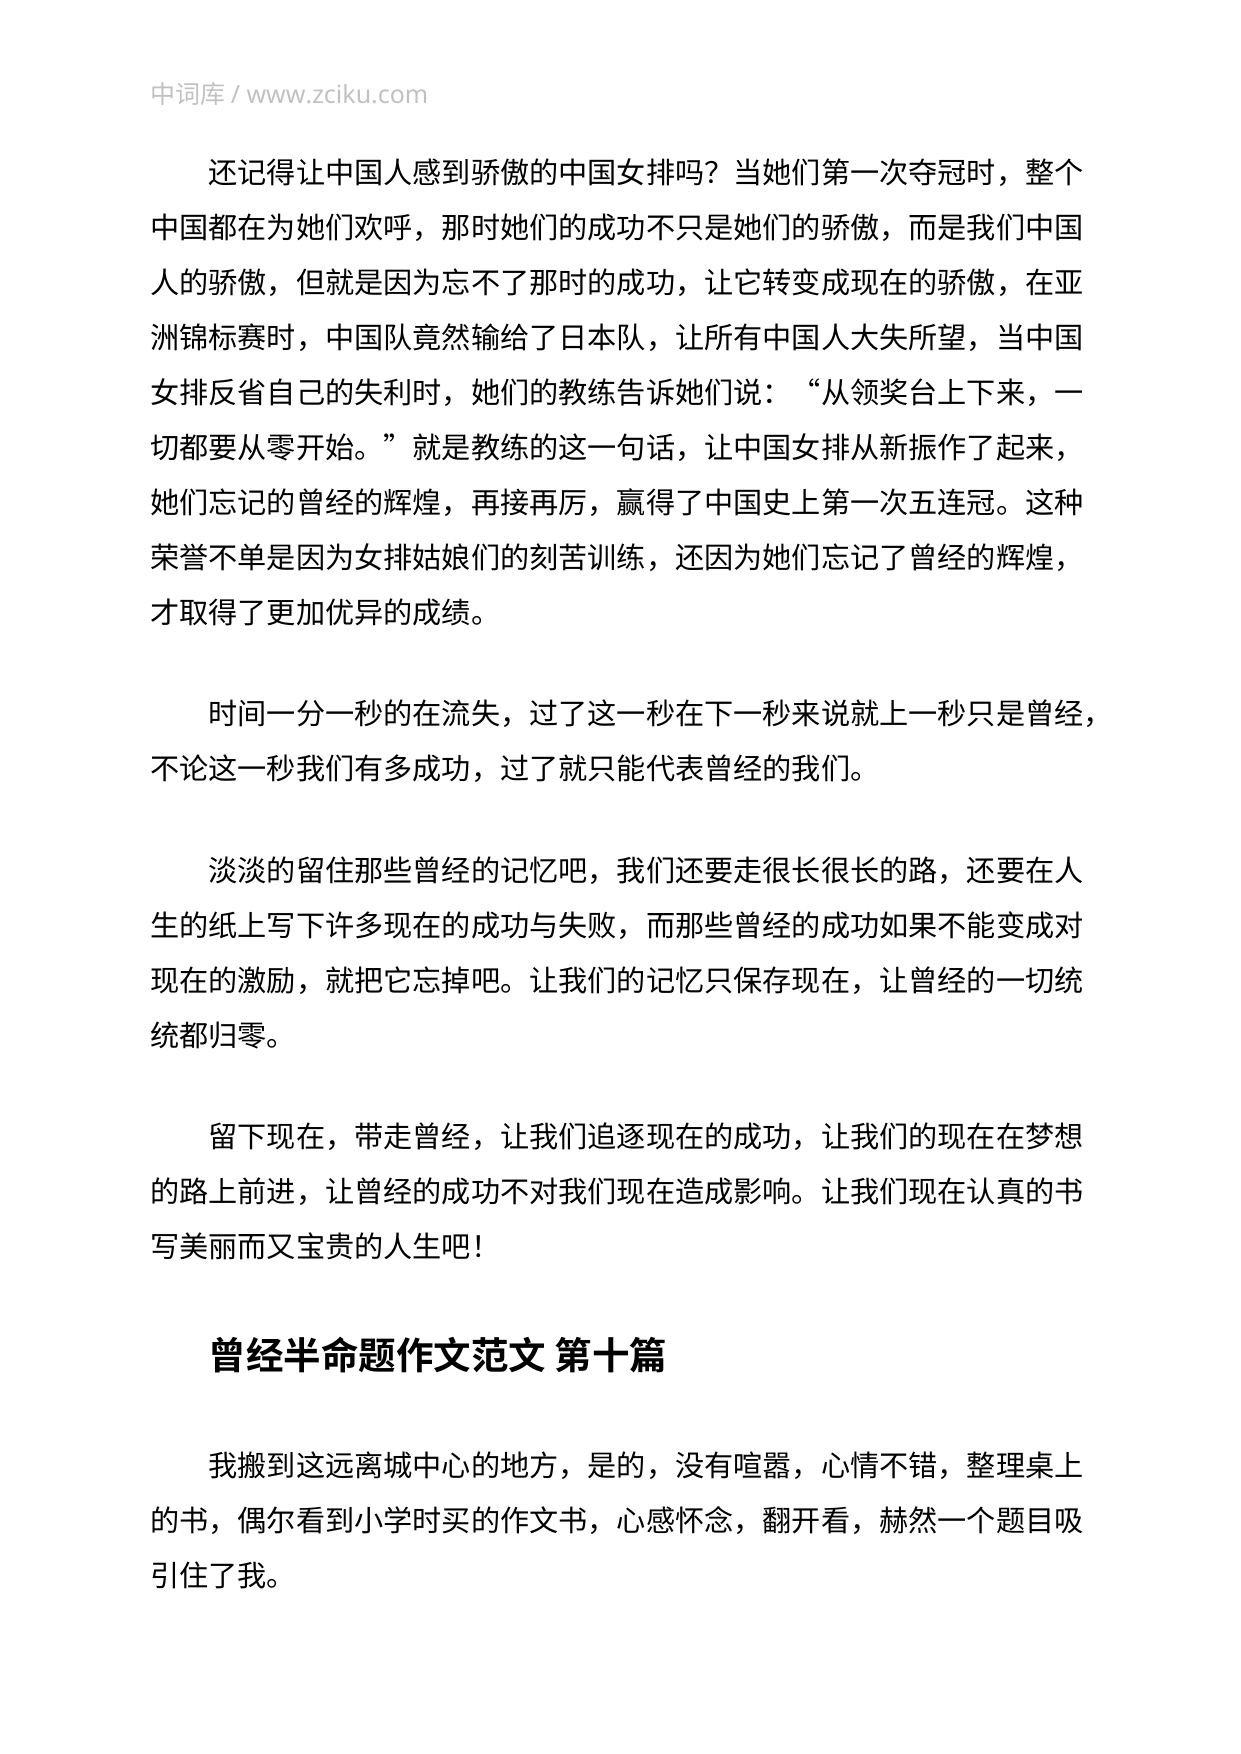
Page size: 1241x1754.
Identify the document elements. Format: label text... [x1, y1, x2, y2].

text 留下现在，带走曾经，让我们追逐现在的成功，让我们的现在在梦想的路上前进，让曾经的成功不对我们现在造成影响。让我们现在认真的书写美丽而又宝贵的人生吧！ [150, 1114, 1090, 1266]
text 淡淡的留住那些曾经的记忆吧，我们还要走很长很长的路，还要在人生的纸上写下许多现在的成功与失败，而那些曾经的成功如果不能变成对现在的激励，就把它忘掉吧。让我们的记忆只保存现在，让曾经的一切统统都归零。 [150, 848, 1090, 1054]
text 时间一分一秒的在流失，过了这一秒在下一秒来说就上一秒只是曾经，不论这一秒我们有多成功，过了就只能代表曾经的我们。 [150, 691, 1090, 788]
text 我搬到这远离城中心的地方，是的，没有喧嚣，心情不错，整理桌上的书，偶尔看到小学时买的作文书，心感怀念，翻开看，赫然一个题目吸引住了我。 [150, 1443, 1090, 1595]
text 还记得让中国人感到骄傲的中国女排吗？当她们第一次夺冠时，整个中国都在为她们欢呼，那时她们的成功不只是她们的骄傲，而是我们中国人的骄傲，但就是因为忘不了那时的成功，让它转变成现在的骄傲，在亚洲锦标赛时，中国队竟然输给了日本队，让所有中国人大失所望，当中国女排反省自己的失利时，她们的教练告诉她们说：“从领奖台上下来，一切都要从零开始。”就是教练的这一句话，让中国女排从新振作了起来，她们忘记的曾经的辉煌，再接再厉，赢得了中国史上第一次五连冠。这种荣誉不单是因为女排姑娘们的刻苦训练，还因为她们忘记了曾经的辉煌，才取得了更加优异的成绩。 [150, 150, 1090, 631]
text 曾经半命题作文范文 第十篇 [150, 1326, 1090, 1380]
